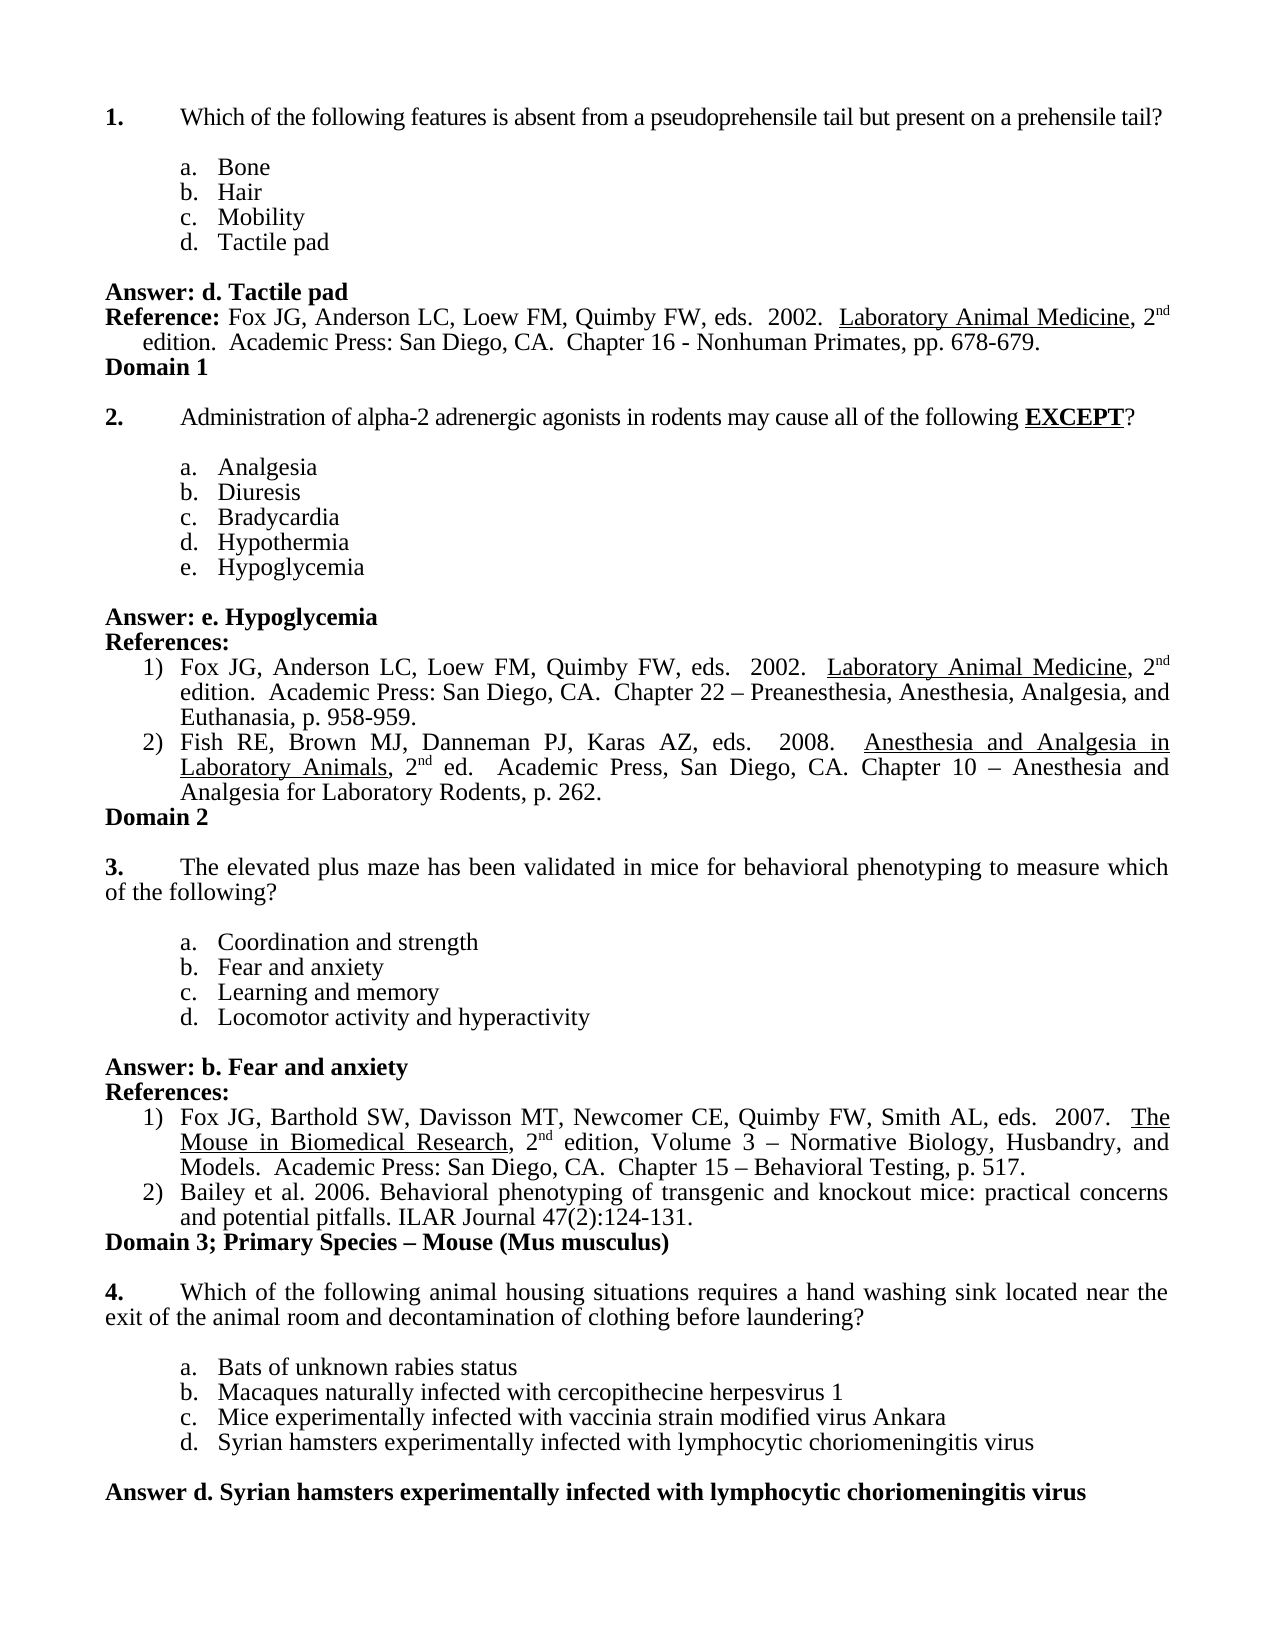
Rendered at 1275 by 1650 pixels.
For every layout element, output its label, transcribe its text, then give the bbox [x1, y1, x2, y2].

list References: [105, 630, 1170, 655]
text 1) Fox JG, Barthold SW, Davisson MT, Newcomer CE, Quimby FW, Smith AL, eds. 2007. The Mouse in Biomedical Research, 2nd edition, Volume 3 – Normative Biology, Husbandry, and Models. Academic Press: San Diego, CA. Chapter 15 – Behavioral Testing, p. 517. [142, 1105, 1170, 1180]
text 2) Bailey et al. 2006. Behavioral phenotyping of transgenic and knockout mice: practical concerns and potential pitfalls. ILAR Journal 47(2):124-131. [142, 1180, 1170, 1230]
text Reference: Fox JG, Anderson LC, Loew FM, Quimby FW, eds. 2002. Laboratory Animal Medicine, 2nd edition. Academic Press: San Diego, CA. Chapter 16 - Nonhuman Primates, pp. 678-679. [105, 305, 1170, 355]
list d. Hypothermia [180, 530, 1170, 555]
list Locomotor activity and hyperactivity [180, 1005, 1170, 1030]
list Answer: e. Hypoglycemia [105, 605, 1170, 630]
list b. Diuresis [180, 480, 1170, 505]
list Domain 2 [105, 805, 1170, 830]
list a. Analgesia [180, 455, 1170, 480]
text 1) Fox JG, Anderson LC, Loew FM, Quimby FW, eds. 2002. Laboratory Animal Medicine, 2nd edition. Academic Press: San Diego, CA. Chapter 22 – Preanesthesia, Anesthesia, Analgesia, and Euthanasia, p. 958-959. [142, 655, 1170, 730]
list Macaques naturally infected with cercopithecine herpesvirus 1 [180, 1380, 1170, 1405]
text Domain 1 [105, 355, 1170, 380]
list Mice experimentally infected with vaccinia strain modified virus Ankara [180, 1405, 1170, 1430]
text 2) Fish RE, Brown MJ, Danneman PJ, Karas AZ, eds. 2008. Anesthesia and Analgesia in Laboratory Animals, 2nd ed. Academic Press, San Diego, CA. Chapter 10 – Anesthesia and Analgesia for Laboratory Rodents, p. 262. [142, 730, 1170, 805]
text 4. Which of the following animal housing situations requires a hand washing sink located near the exit of the animal room and decontamination of clothing before laundering? [105, 1280, 1170, 1330]
list c. Bradycardia [180, 505, 1170, 530]
list Fear and anxiety [180, 955, 1170, 980]
text 1. Which of the following features is absent from a pseudoprehensile tail but present on a prehensile tail? [105, 105, 1170, 130]
list Learning and memory [180, 980, 1170, 1005]
text Domain 3; Primary Species – Mouse (Mus musculus) [105, 1230, 1170, 1255]
text Answer: d. Tactile pad [105, 280, 1170, 305]
list c. Mobility [180, 205, 1170, 230]
text Answer: b. Fear and anxiety [105, 1055, 1170, 1080]
list 2. Administration of alpha-2 adrenergic agonists in rodents may cause all of the following EXCEPT? [105, 405, 1170, 430]
list Syrian hamsters experimentally infected with lymphocytic choriomeningitis virus [180, 1430, 1170, 1455]
list e. Hypoglycemia [180, 555, 1170, 580]
list a. Bone [180, 155, 1170, 180]
text Answer d. Syrian hamsters experimentally infected with lymphocytic choriomeningitis virus [105, 1480, 1170, 1505]
list Bats of unknown rabies status [180, 1355, 1170, 1380]
list d. Tactile pad [180, 230, 1170, 255]
list Coordination and strength [180, 930, 1170, 955]
text References: [105, 1080, 1170, 1105]
list b. Hair [180, 180, 1170, 205]
text 3. The elevated plus maze has been validated in mice for behavioral phenotyping to measure which of the following? [105, 855, 1170, 905]
